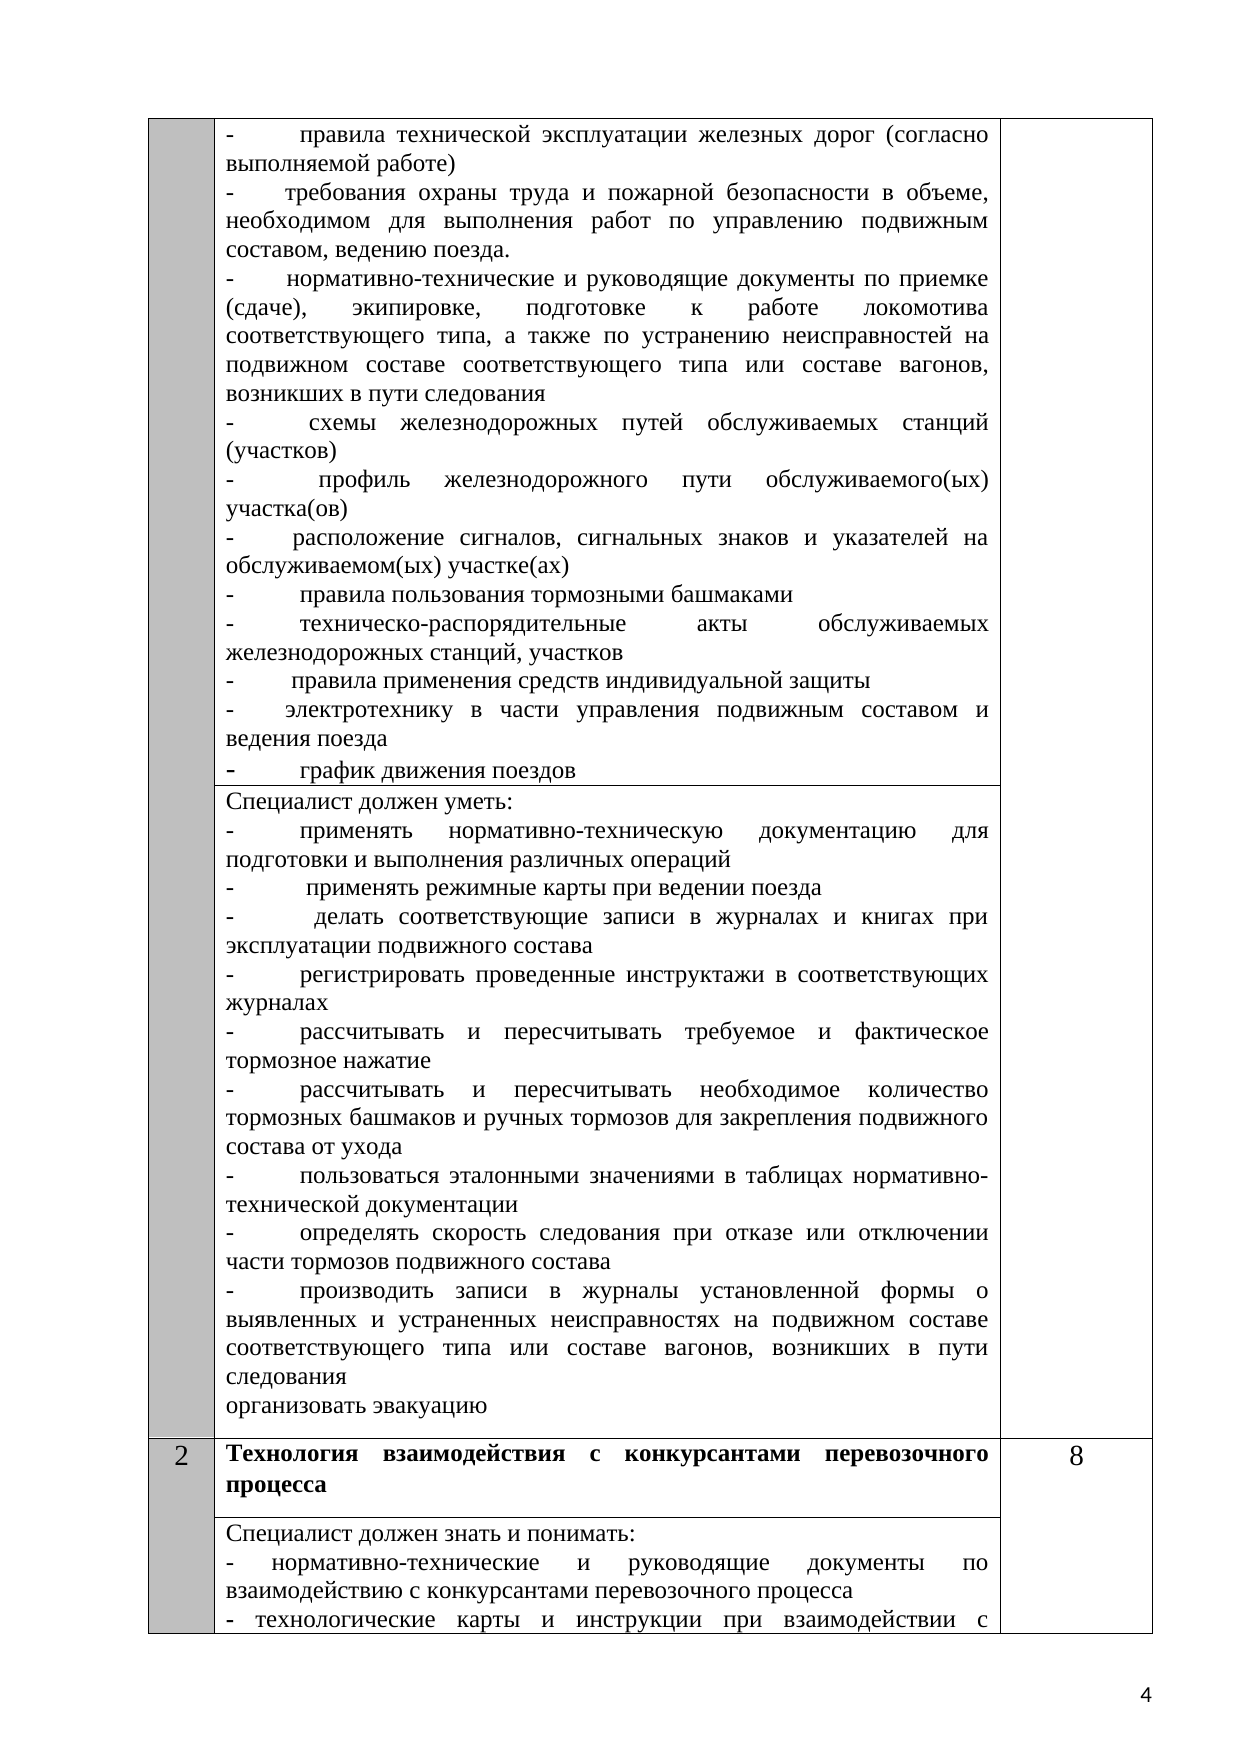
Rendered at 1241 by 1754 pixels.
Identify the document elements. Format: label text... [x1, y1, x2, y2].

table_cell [215, 119, 1000, 785]
table_cell 2 [149, 1439, 214, 1633]
table_cell Технология взаимодействия с конкурсантами перевозочного процесса [215, 1439, 1000, 1517]
table_cell Специалист должен уметь: применять нормативно-техническую документацию для подготовки и выполнения различных операций применять режимные карты при ведении поезда делать соответствующие записи в журналах и книгах при эксплуатации подвижного состава регистрировать проведенные инструктажи в соответствующих журналах рассчитывать и пересчитывать требуемое и фактическое тормозное нажатие рассчитывать и пересчитывать необходимое количество тормозных башмаков и ручных тормозов для закрепления подвижного состава от ухода пользоваться эталонными значениями в таблицах нормативно-технической документации определять скорость следования при отказе или отключении части тормозов подвижного состава производить записи в журналы установленной формы о выявленных и устраненных неисправностях на подвижном составе соответствующего типа или составе вагонов, возникших в пути следования организовать эвакуацию [215, 786, 1000, 1437]
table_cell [215, 1518, 1000, 1633]
table_cell 8 [1001, 1439, 1152, 1633]
